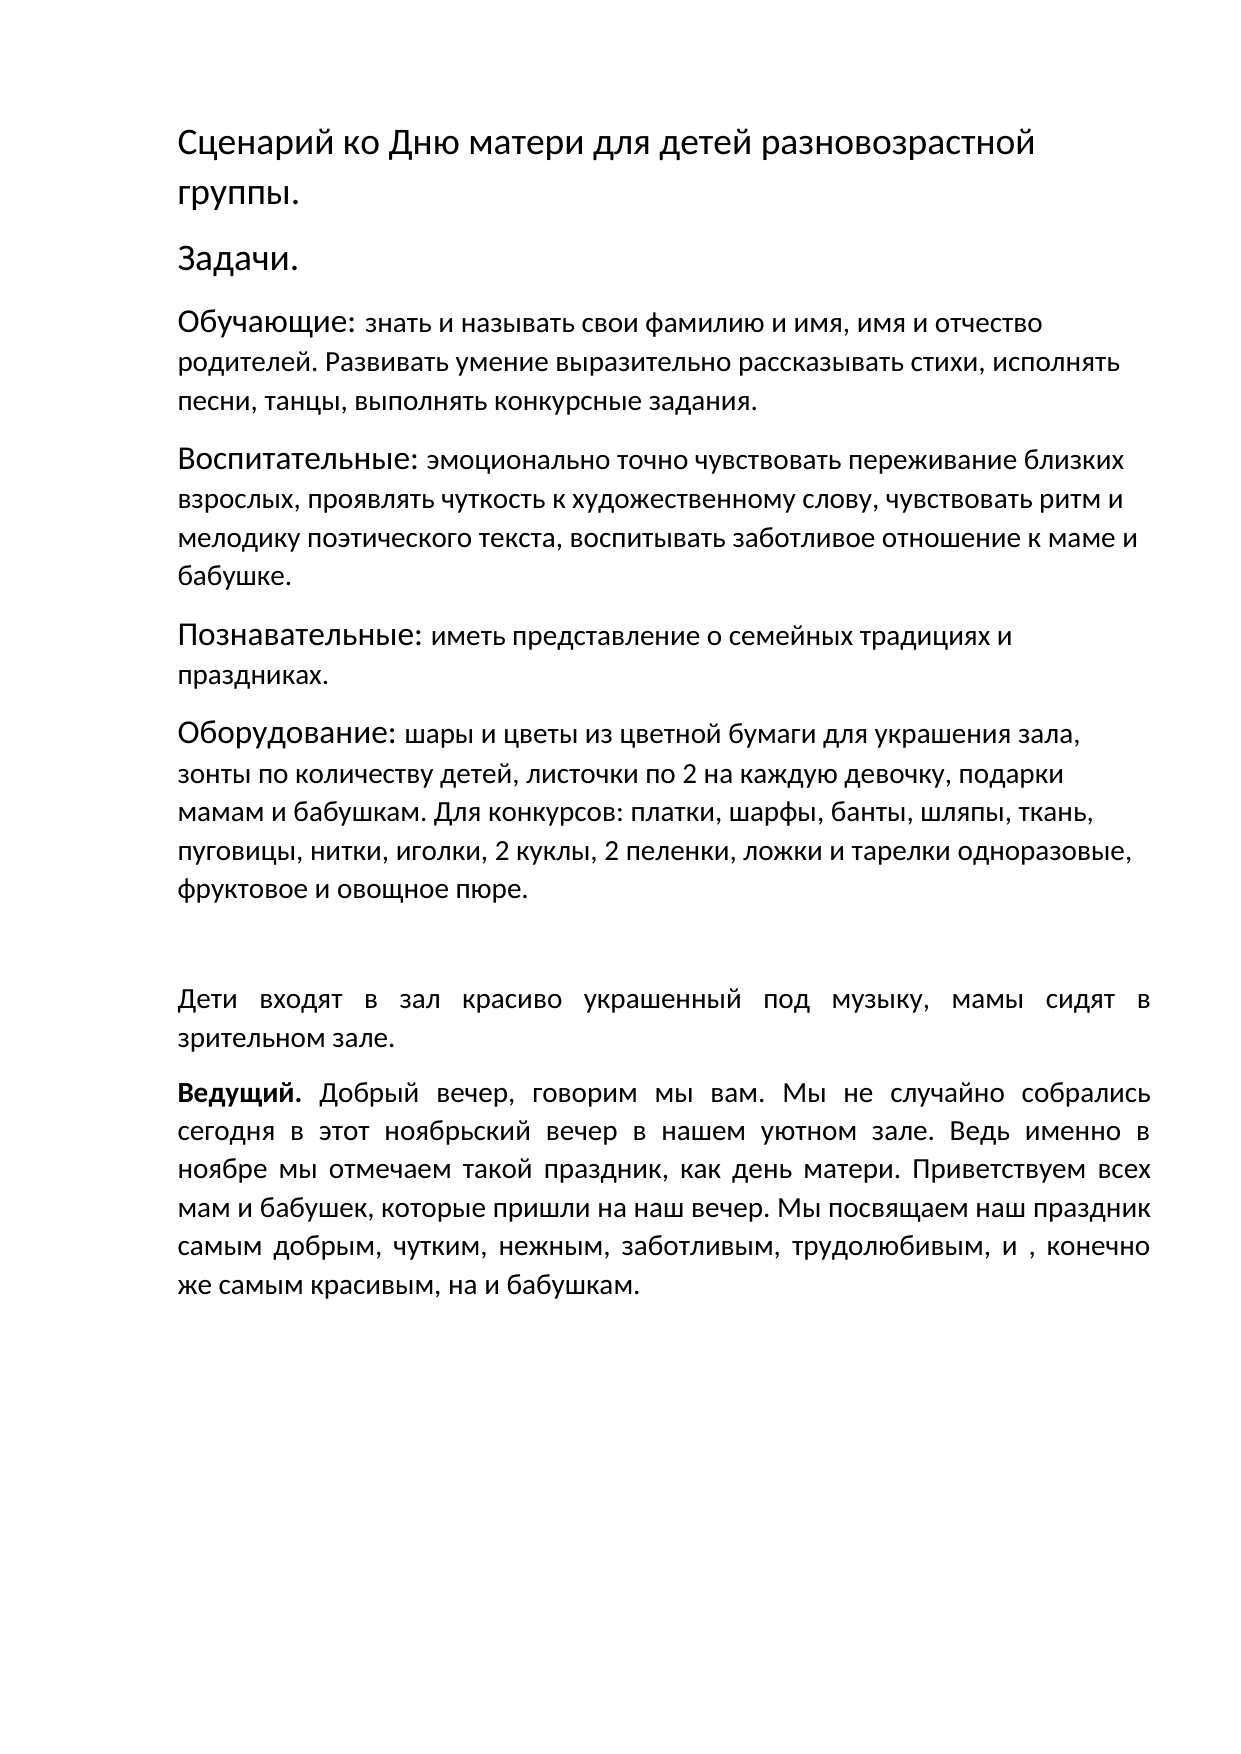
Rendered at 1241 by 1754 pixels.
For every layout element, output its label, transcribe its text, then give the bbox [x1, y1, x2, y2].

text Познавательные: иметь представление о семейных традициях и праздниках. [177, 612, 1152, 692]
text Задачи. [177, 234, 1152, 279]
text Дети входят в зал красиво украшенный под музыку, мамы сидят в зрительном зале. [177, 980, 1152, 1054]
text Ведущий. Добрый вечер, говорим мы вам. Мы не случайно собрались сегодня в этот ноябрьский вечер в нашем уютном зале. Ведь именно в ноябре мы отмечаем такой праздник, как день матери. Приветствуем всех мам и бабушек, которые пришли на наш вечер. Мы посвящаем наш праздник самым добрым, чутким, нежным, заботливым, трудолюбивым, и , конечно же самым красивым, на и бабушкам. [177, 1074, 1152, 1302]
text Обучающие: знать и называть свои фамилию и имя, имя и отчество родителей. Развивать умение выразительно рассказывать стихи, исполнять песни, танцы, выполнять конкурсные задания. [177, 300, 1152, 417]
text Оборудование: шары и цветы из цветной бумаги для украшения зала, зонты по количеству детей, листочки по 2 на каждую девочку, подарки мамам и бабушкам. Для конкурсов: платки, шарфы, банты, шляпы, ткань, пуговицы, нитки, иголки, 2 куклы, 2 пеленки, ложки и тарелки одноразовые, фруктовое и овощное пюре. [177, 711, 1152, 906]
text Воспитательные: эмоционально точно чувствовать переживание близких взрослых, проявлять чуткость к художественному слову, чувствовать ритм и мелодику поэтического текста, воспитывать заботливое отношение к маме и бабушке. [177, 437, 1152, 593]
text Сценарий ко Дню матери для детей разновозрастной группы. [177, 118, 1152, 213]
